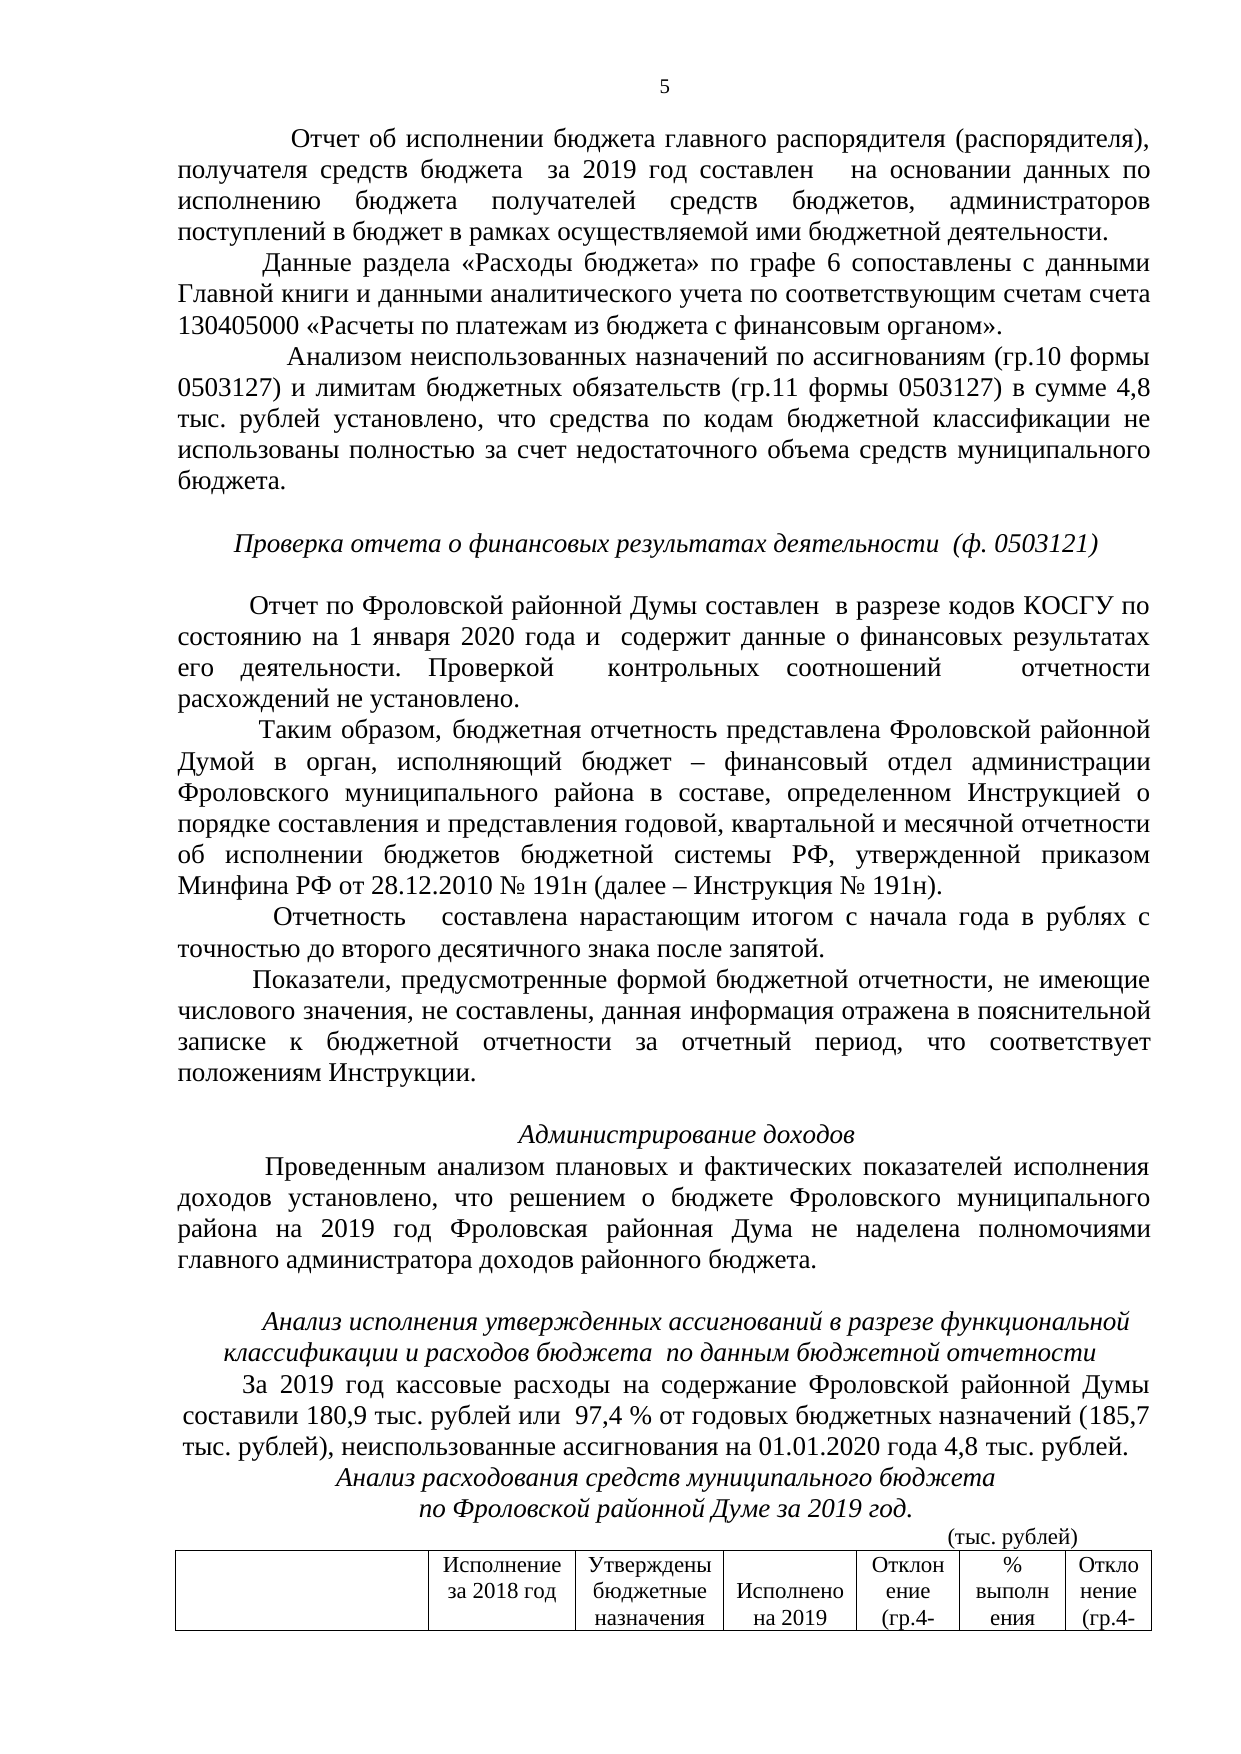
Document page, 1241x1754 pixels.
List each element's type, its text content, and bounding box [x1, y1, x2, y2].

text Отчет об исполнении бюджета главного распорядителя (распорядителя), получателя средств бюджета за 2019 год составлен на основании данных по исполнению бюджета получателей средств бюджетов, администраторов поступлений в бюджет в рамках осуществляемой ими бюджетной деятельности. [177, 122, 1152, 246]
text За 2019 год кассовые расходы на содержание Фроловской районной Думы составили 180,9 тыс. рублей или 97,4 % от годовых бюджетных назначений (185,7 тыс. рублей), неиспользованные ассигнования на 01.01.2020 года 4,8 тыс. рублей. [182, 1368, 1150, 1461]
text Анализ расходования средств муниципального бюджета [182, 1461, 1150, 1492]
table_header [1066, 1551, 1151, 1630]
text (тыс. рублей) [182, 1523, 1150, 1550]
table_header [576, 1551, 723, 1630]
text Проведенным анализом плановых и фактических показателей исполнения доходов установлено, что решением о бюджете Фроловского муниципального района на 2019 год Фроловская районная Дума не наделена полномочиями главного администратора доходов районного бюджета. [177, 1150, 1152, 1274]
text Таким образом, бюджетная отчетность представлена Фроловской районной Думой в орган, исполняющий бюджет – финансовый отдел администрации Фроловского муниципального района в составе, определенном Инструкцией о порядке составления и представления годовой, квартальной и месячной отчетности об исполнении бюджетов бюджетной системы РФ, утвержденной приказом Минфина РФ от 28.12.2010 № 191н (далее – Инструкция № 191н). [177, 714, 1152, 901]
text Отчетность составлена нарастающим итогом с начала года в рублях с точностью до второго десятичного знака после запятой. [177, 901, 1152, 963]
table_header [857, 1551, 959, 1630]
text Анализ исполнения утвержденных ассигнований в разрезе функциональной классификации и расходов бюджета по данным бюджетной отчетности [177, 1305, 1143, 1368]
text Данные раздела «Расходы бюджета» по графе 6 сопоставлены с данными Главной книги и данными аналитического учета по соответствующим счетам счета 130405000 «Расчеты по платежам из бюджета с финансовым органом». [177, 246, 1152, 340]
table_header [176, 1551, 428, 1630]
text Проверка отчета о финансовых результатах деятельности (ф. 0503121) [177, 527, 1152, 558]
text Администрирование доходов [177, 1118, 1196, 1150]
text по Фроловской районной Думе за 2019 год. [182, 1492, 1150, 1523]
table_header % выполнения [960, 1551, 1065, 1630]
text Отчет по Фроловской районной Думы составлен в разрезе кодов КОСГУ по состоянию на 1 января 2020 года и содержит данные о финансовых результатах его деятельности. Проверкой контрольных соотношений отчетности расхождений не установлено. [177, 589, 1152, 714]
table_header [724, 1551, 856, 1630]
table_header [429, 1551, 575, 1630]
text Анализом неиспользованных назначений по ассигнованиям (гр.10 формы 0503127) и лимитам бюджетных обязательств (гр.11 формы 0503127) в сумме 4,8 тыс. рублей установлено, что средства по кодам бюджетной классификации не использованы полностью за счет недостаточного объема средств муниципального бюджета. [177, 340, 1152, 496]
text Показатели, предусмотренные формой бюджетной отчетности, не имеющие числового значения, не составлены, данная информация отражена в пояснительной записке к бюджетной отчетности за отчетный период, что соответствует положениям Инструкции. [177, 963, 1152, 1087]
